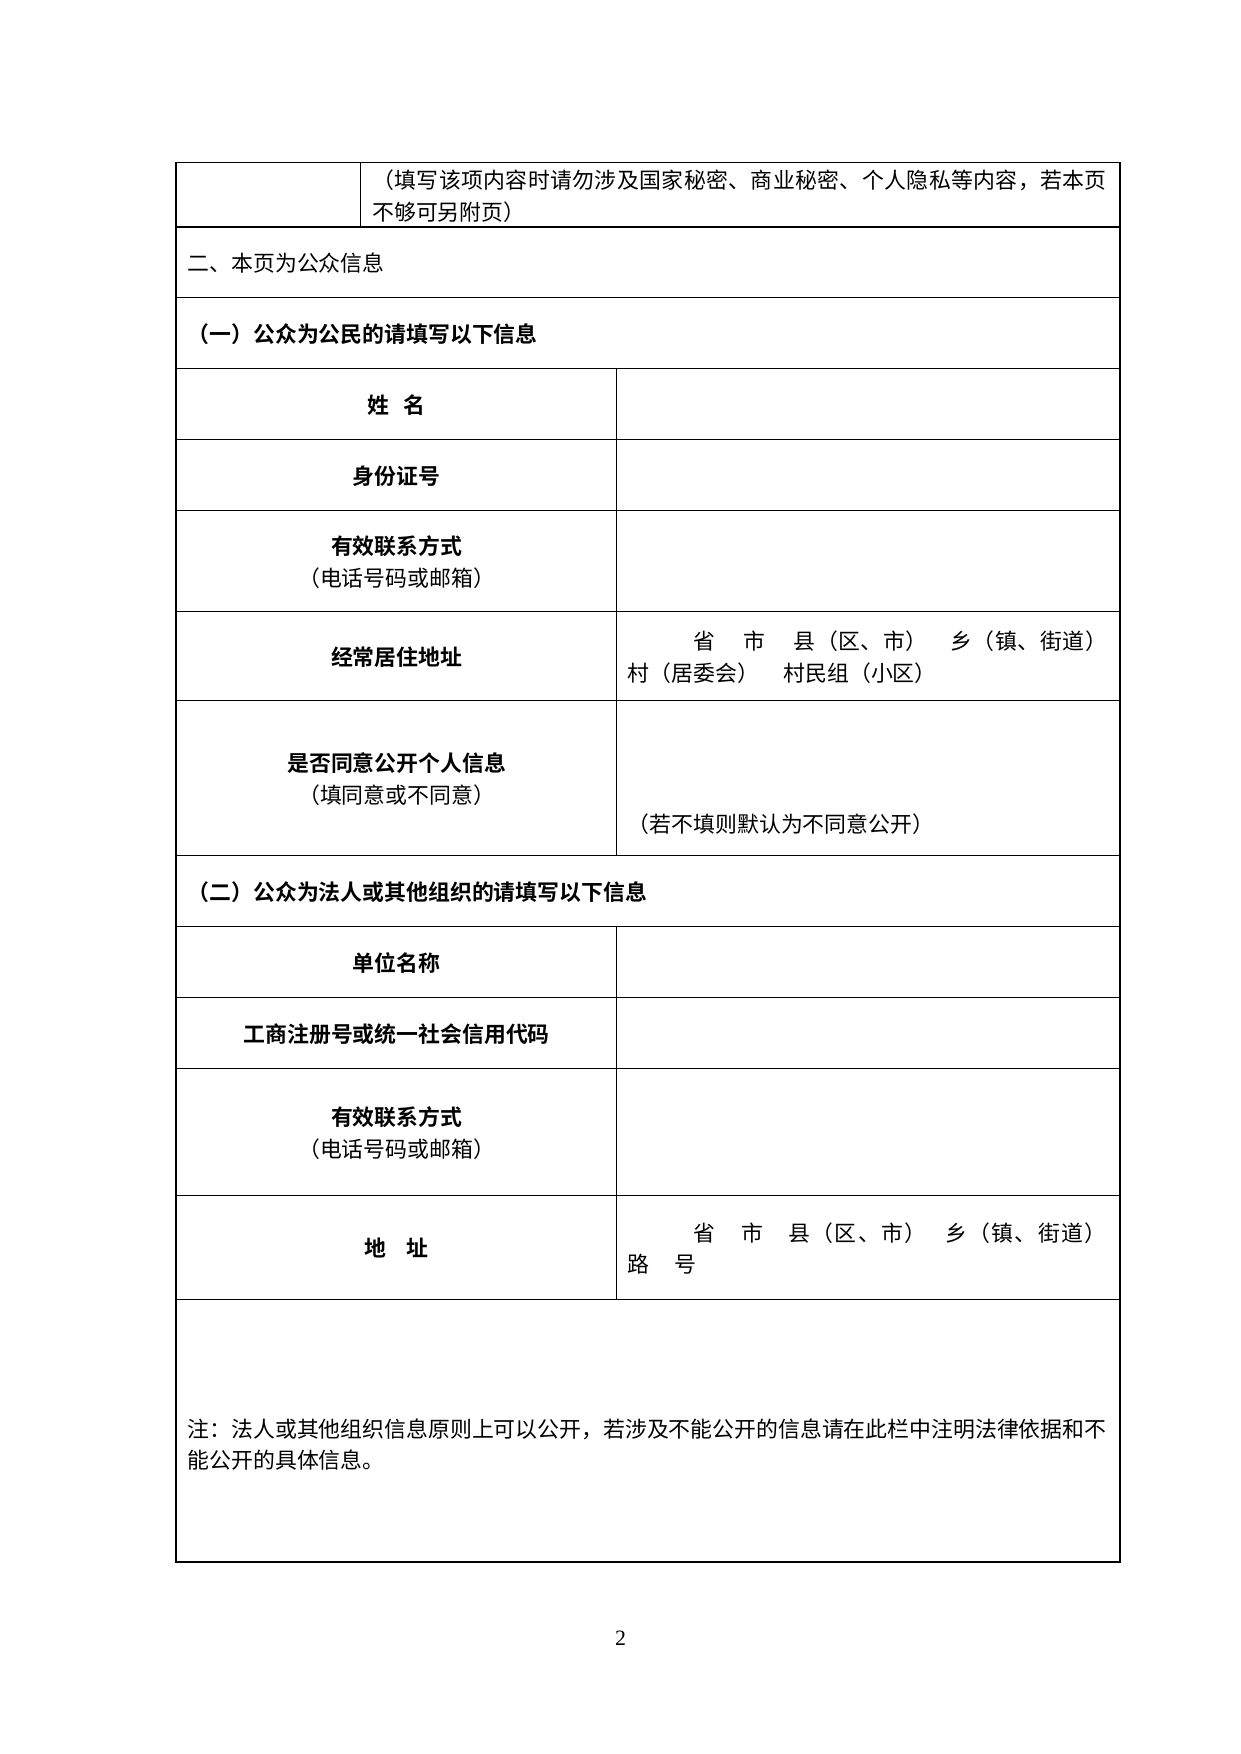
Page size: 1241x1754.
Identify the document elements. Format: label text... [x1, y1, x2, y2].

table_cell 有效联系方式 （电话号码或邮箱） [177, 1069, 616, 1195]
table_cell 地 址 [177, 1196, 616, 1299]
table_cell [617, 369, 1119, 439]
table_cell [177, 163, 360, 226]
table_cell （若不填则默认为不同意公开） [617, 701, 1119, 855]
table_cell [617, 1069, 1119, 1195]
table_cell 单位名称 [177, 927, 616, 997]
table_cell [617, 511, 1119, 611]
table_cell 注：法人或其他组织信息原则上可以公开，若涉及不能公开的信息请在此栏中注明法律依据和不能公开的具体信息。 [177, 1300, 1119, 1561]
table_cell 有效联系方式 （电话号码或邮箱） [177, 511, 616, 611]
table_cell （一）公众为公民的请填写以下信息 [177, 298, 1119, 368]
table_cell 身份证号 [177, 440, 616, 510]
table_cell [617, 998, 1119, 1067]
table_cell 省 市 县（区、市） 乡（镇、街道） 路 号 [617, 1196, 1119, 1299]
table_cell 省 市 县（区、市） 乡（镇、街道） 村（居委会） 村民组（小区） [617, 612, 1119, 700]
table_cell [617, 440, 1119, 510]
table_cell 经常居住地址 [177, 612, 616, 700]
table_cell 姓 名 [177, 369, 616, 439]
table_cell （二）公众为法人或其他组织的请填写以下信息 [177, 856, 1119, 926]
table_cell [617, 927, 1119, 997]
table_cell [361, 163, 1119, 226]
table_cell 工商注册号或统一社会信用代码 [177, 998, 616, 1067]
table_cell 是否同意公开个人信息 （填同意或不同意） [177, 701, 616, 855]
table_cell 二、本页为公众信息 [177, 228, 1119, 297]
